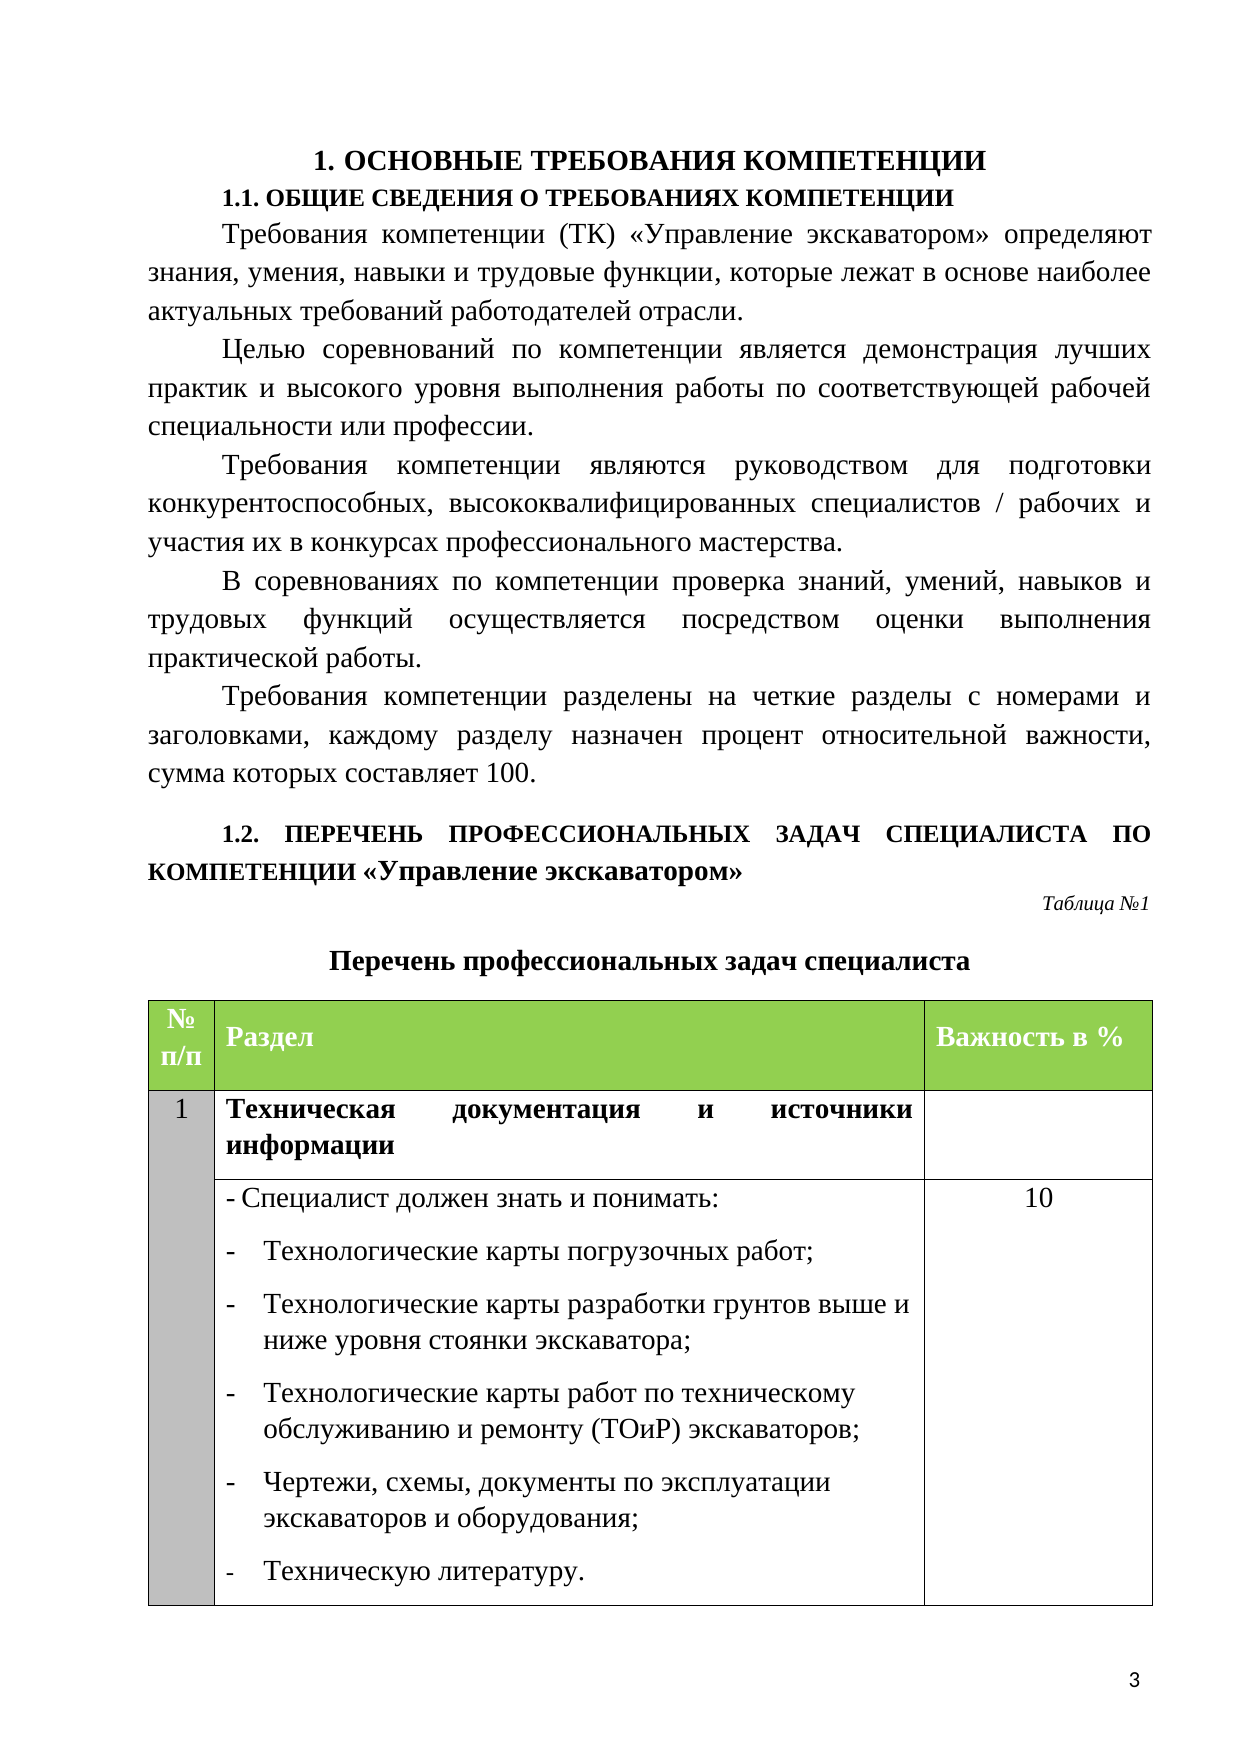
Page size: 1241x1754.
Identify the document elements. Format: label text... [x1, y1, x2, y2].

table_header Раздел [215, 1001, 924, 1090]
text Требования компетенции разделены на четкие разделы с номерами и заголовками, каждому разделу назначен процент относительной важности, сумма которых составляет 100. [148, 678, 1152, 789]
table_cell - Специалист должен знать и понимать: Технологические карты погрузочных работ; Технологические карты разработки грунтов выше и ниже уровня стоянки экскаватора; Технологические карты работ по техническому обслуживанию и ремонту (ТОиР) экскаваторов; Чертежи, схемы, документы по эксплуатации экскаваторов и оборудования; Техническую литературу. [215, 1180, 924, 1605]
text Целью соревнований по компетенции является демонстрация лучших практик и высокого уровня выполнения работы по соответствующей рабочей специальности или профессии. [148, 331, 1152, 442]
text Требования компетенции являются руководством для подготовки конкурентоспособных, высококвалифицированных специалистов / рабочих и участия их в конкурсах профессионального мастерства. [148, 447, 1152, 558]
text Перечень профессиональных задач специалиста [148, 943, 1152, 976]
table_cell Техническая документация и источники информации [215, 1091, 924, 1179]
subtitle 1.2. ПЕРЕЧЕНЬ ПРОФЕССИОНАЛЬНЫХ ЗАДАЧ СПЕЦИАЛИСТА ПО КОМПЕТЕНЦИИ «Управление экскаватором» [148, 819, 1152, 886]
text 1.1. ОБЩИЕ СВЕДЕНИЯ О ТРЕБОВАНИЯХ КОМПЕТЕНЦИИ [148, 183, 1152, 211]
text В соревнованиях по компетенции проверка знаний, умений, навыков и трудовых функций осуществляется посредством оценки выполнения практической работы. [148, 563, 1152, 673]
table_header № п/п [149, 1001, 214, 1090]
text Требования компетенции (ТК) «Управление экскаватором» определяют знания, умения, навыки и трудовые функции, которые лежат в основе наиболее актуальных требований работодателей отрасли. [148, 216, 1152, 326]
text Таблица №1 [148, 891, 1152, 915]
table_cell 10 [925, 1180, 1152, 1605]
table_cell 1 [149, 1091, 214, 1605]
table_header Важность в % [925, 1001, 1152, 1090]
text 1. ОСНОВНЫЕ ТРЕБОВАНИЯ КОМПЕТЕНЦИИ [148, 143, 1152, 177]
table_cell [925, 1091, 1152, 1179]
